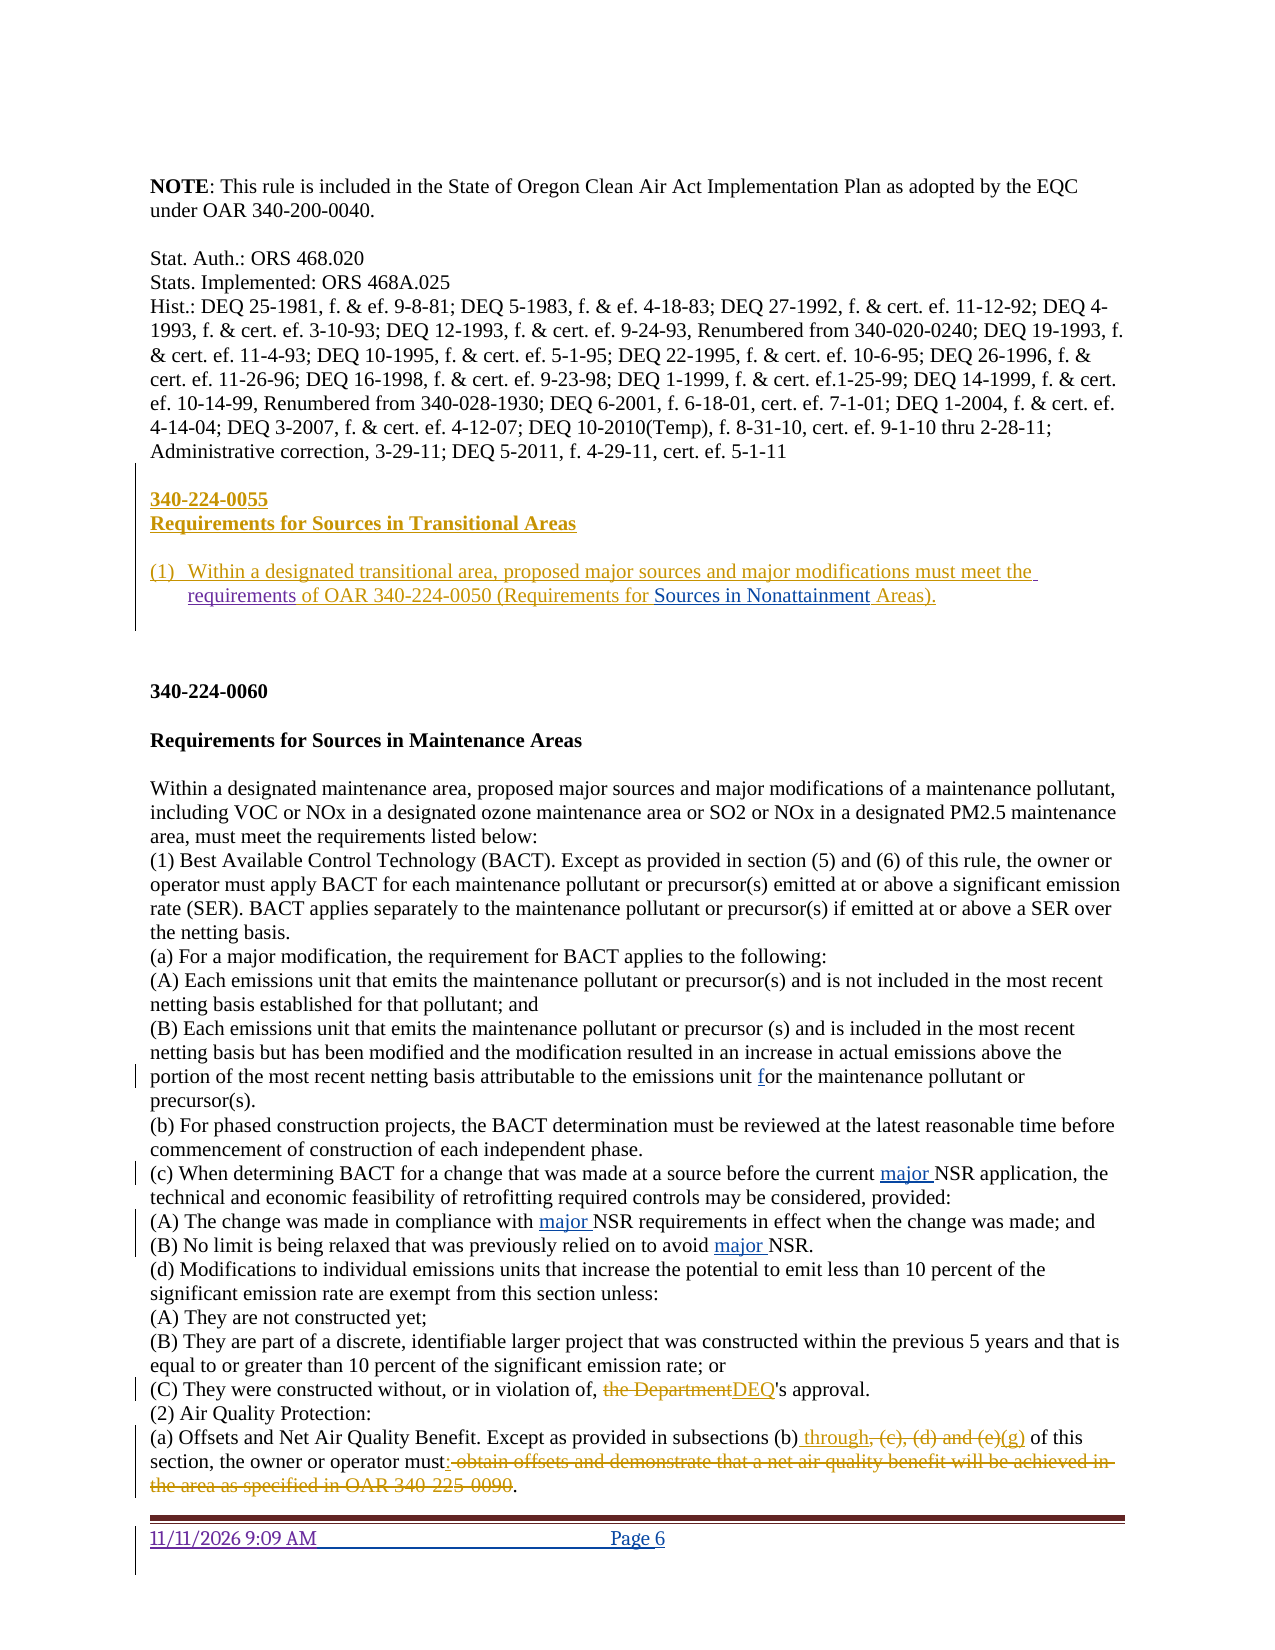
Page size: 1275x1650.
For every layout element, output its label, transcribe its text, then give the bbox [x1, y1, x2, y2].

text (a) For a major modification, the requirement for BACT applies to the following: [150, 944, 1125, 968]
text (c) When determining BACT for a change that was made at a source before the current NSR application, the technical and economic feasibility of retrofitting required controls may be considered, provided: [150, 1161, 1125, 1209]
text (B) No limit is being relaxed that was previously relied on to avoid NSR. [150, 1233, 1125, 1257]
text (A) Each emissions unit that emits the maintenance pollutant or precursor(s) and is not included in the most recent netting basis established for that pollutant; and [150, 968, 1125, 1016]
text (C) They were constructed without, or in violation of, 's approval. [150, 1377, 1125, 1401]
text (a) Offsets and Net Air Quality Benefit. Except as provided in subsections (b) of this section, the owner or operator must. [150, 1425, 1125, 1497]
text Within a designated maintenance area, proposed major sources and major modifications of a maintenance pollutant, including VOC or NOx in a designated ozone maintenance area or SO2 or NOx in a designated PM2.5 maintenance area, must meet the requirements listed below: [150, 776, 1125, 848]
text 340-224-0060 [150, 679, 1125, 703]
text (A) The change was made in compliance with NSR requirements in effect when the change was made; and [150, 1209, 1125, 1233]
text Requirements for Sources in Maintenance Areas [150, 727, 1125, 752]
text Stat. Auth.: ORS 468.020 Stats. Implemented: ORS 468A.025 Hist.: DEQ 25-1981, f. & ef. 9-8-81; DEQ 5-1983, f. & ef. 4-18-83; DEQ 27-1992, f. & cert. ef. 11-12-92; DEQ 4-1993, f. & cert. ef. 3-10-93; DEQ 12-1993, f. & cert. ef. 9-24-93, Renumbered from 340-020-0240; DEQ 19-1993, f. & cert. ef. 11-4-93; DEQ 10-1995, f. & cert. ef. 5-1-95; DEQ 22-1995, f. & cert. ef. 10-6-95; DEQ 26-1996, f. & cert. ef. 11-26-96; DEQ 16-1998, f. & cert. ef. 9-23-98; DEQ 1-1999, f. & cert. ef.1-25-99; DEQ 14-1999, f. & cert. ef. 10-14-99, Renumbered from 340-028-1930; DEQ 6-2001, f. 6-18-01, cert. ef. 7-1-01; DEQ 1-2004, f. & cert. ef. 4-14-04; DEQ 3-2007, f. & cert. ef. 4-12-07; DEQ 10-2010(Temp), f. 8-31-10, cert. ef. 9-1-10 thru 2-28-11; Administrative correction, 3-29-11; DEQ 5-2011, f. 4-29-11, cert. ef. 5-1-11 [150, 246, 1125, 463]
text (A) They are not constructed yet; [150, 1305, 1125, 1329]
text (B) Each emissions unit that emits the maintenance pollutant or precursor (s) and is included in the most recent netting basis but has been modified and the modification resulted in an increase in actual emissions above the portion of the most recent netting basis attributable to the emissions unit or the maintenance pollutant or precursor(s). [150, 1016, 1125, 1112]
text (d) Modifications to individual emissions units that increase the potential to emit less than 10 percent of the significant emission rate are exempt from this section unless: [150, 1257, 1125, 1305]
text (B) They are part of a discrete, identifiable larger project that was constructed within the previous 5 years and that is equal to or greater than 10 percent of the significant emission rate; or [150, 1329, 1125, 1377]
text (1) Best Available Control Technology (BACT). Except as provided in section (5) and (6) of this rule, the owner or operator must apply BACT for each maintenance pollutant or precursor(s) emitted at or above a significant emission rate (SER). BACT applies separately to the maintenance pollutant or precursor(s) if emitted at or above a SER over the netting basis. [150, 848, 1125, 944]
text (b) For phased construction projects, the BACT determination must be reviewed at the latest reasonable time before commencement of construction of each independent phase. [150, 1112, 1125, 1161]
text (2) Air Quality Protection: [150, 1401, 1125, 1425]
text NOTE: This rule is included in the State of Oregon Clean Air Act Implementation Plan as adopted by the EQC under OAR 340-200-0040. [150, 174, 1125, 222]
